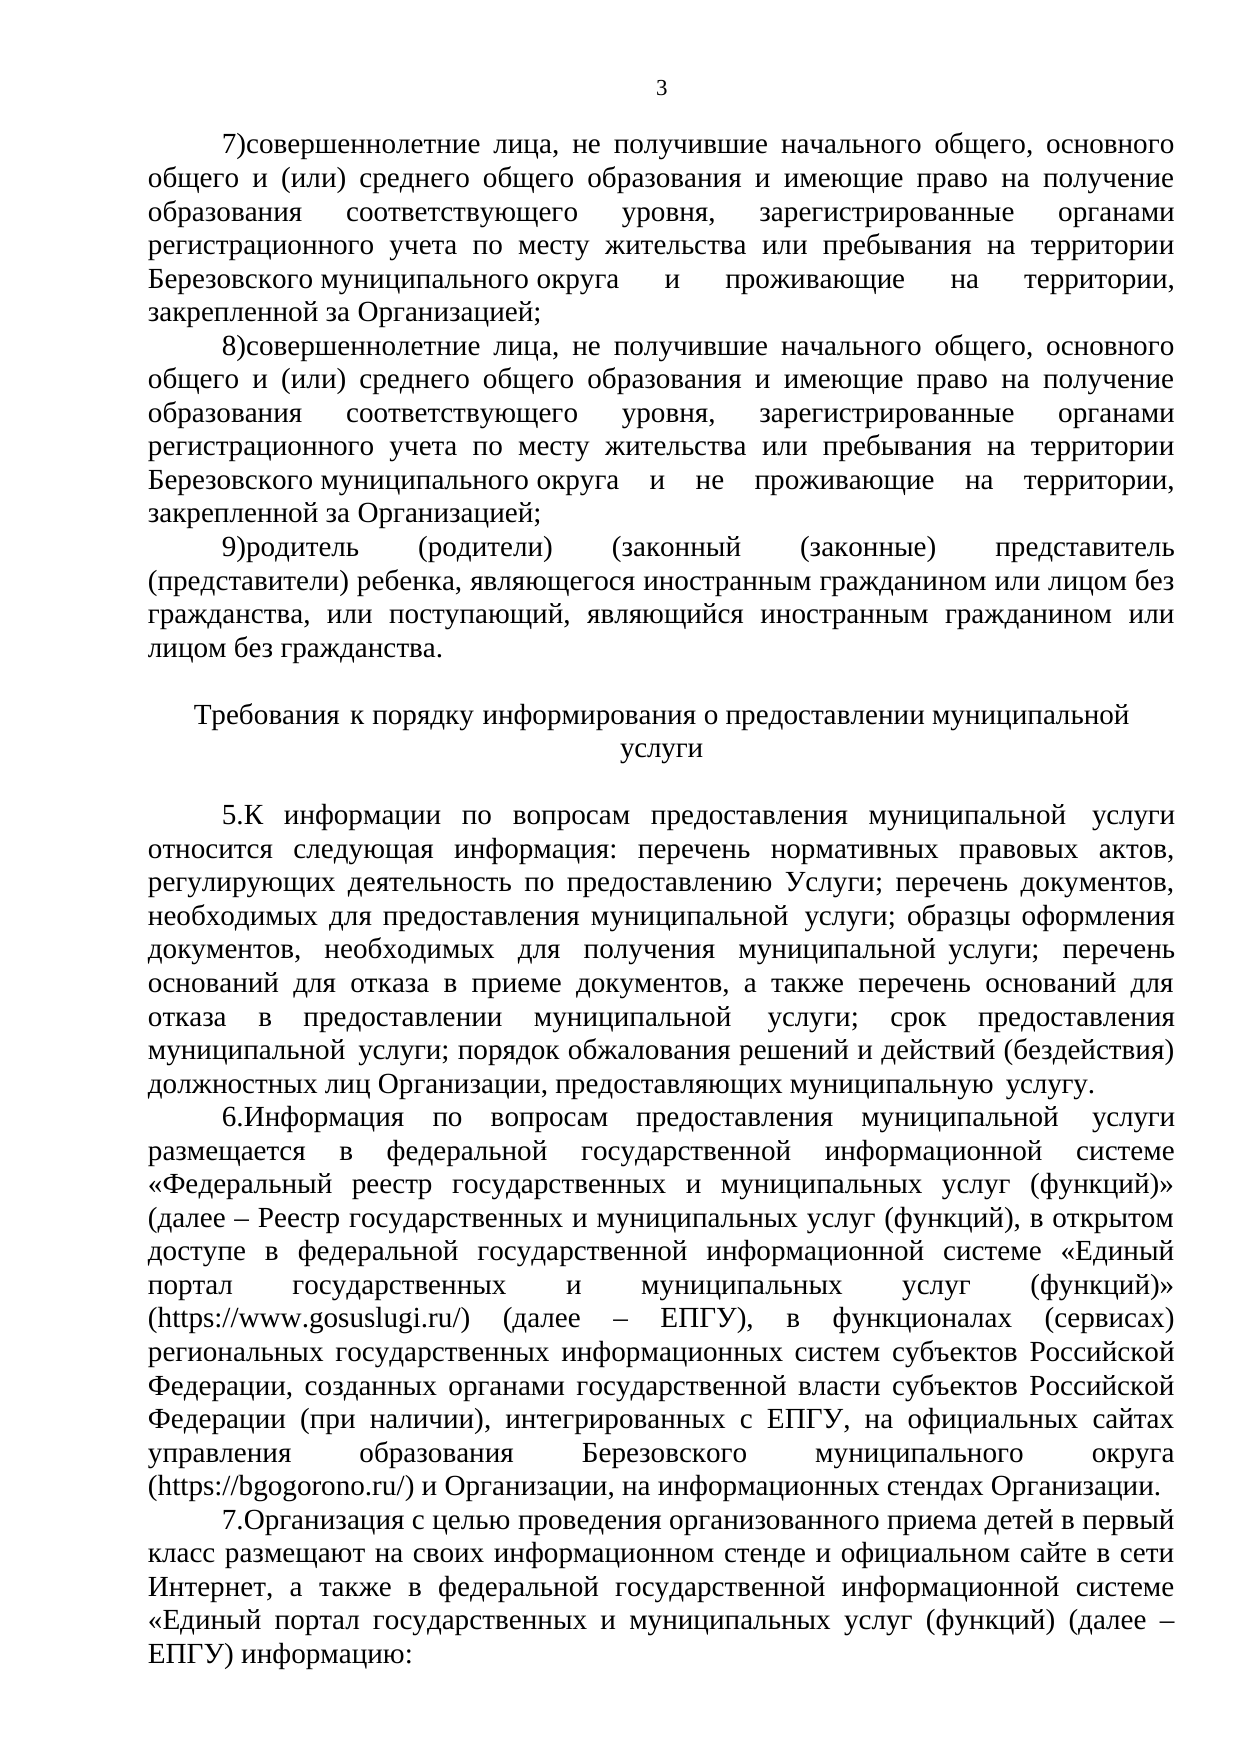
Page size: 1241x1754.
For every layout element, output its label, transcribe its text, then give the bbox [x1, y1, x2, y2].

text 7)совершеннолетние лица, не получившие начального общего, основного общего и (или) среднего общего образования и имеющие право на получение образования соответствующего уровня, зарегистрированные органами регистрационного учета по месту жительства или пребывания на территории Березовского муниципального округа и проживающие на территории, закрепленной за Организацией; [148, 127, 1175, 328]
text Требования к порядку информирования о предоставлении муниципальной услуги [148, 697, 1175, 764]
text 5.К информации по вопросам предоставления муниципальной услуги относится следующая информация: перечень нормативных правовых актов, регулирующих деятельность по предоставлению Услуги; перечень документов, необходимых для предоставления муниципальной услуги; образцы оформления документов, необходимых для получения муниципальной услуги; перечень оснований для отказа в приеме документов, а также перечень оснований для отказа в предоставлении муниципальной услуги; срок предоставления муниципальной услуги; порядок обжалования решений и действий (бездействия) должностных лиц Организации, предоставляющих муниципальную услугу. [148, 797, 1175, 1099]
text 9)родитель (родители) (законный (законные) представитель (представители) ребенка, являющегося иностранным гражданином или лицом без гражданства, или поступающий, являющийся иностранным гражданином или лицом без гражданства. [148, 529, 1175, 663]
text 6.Информация по вопросам предоставления муниципальной услуги размещается в федеральной государственной информационной системе «Федеральный реестр государственных и муниципальных услуг (функций)» (далее – Реестр государственных и муниципальных услуг (функций), в открытом доступе в федеральной государственной информационной системе «Единый портал государственных и муниципальных услуг (функций)» (https://www.gosuslugi.ru/) (далее – ЕПГУ), в функционалах (сервисах) региональных государственных информационных систем субъектов Российской Федерации, созданных органами государственной власти субъектов Российской Федерации (при наличии), интегрированных с ЕПГУ, на официальных сайтах управления образования Березовского муниципального округа (https://bgogorono.ru/) и Организации, на информационных стендах Организации. [148, 1099, 1175, 1502]
text 8)совершеннолетние лица, не получившие начального общего, основного общего и (или) среднего общего образования и имеющие право на получение образования соответствующего уровня, зарегистрированные органами регистрационного учета по месту жительства или пребывания на территории Березовского муниципального округа и не проживающие на территории, закрепленной за Организацией; [148, 328, 1175, 529]
text 7.Организация с целью проведения организованного приема детей в первый класс размещают на своих информационном стенде и официальном сайте в сети Интернет, а также в федеральной государственной информационной системе «Единый портал государственных и муниципальных услуг (функций) (далее – ЕПГУ) информацию: [148, 1502, 1175, 1669]
